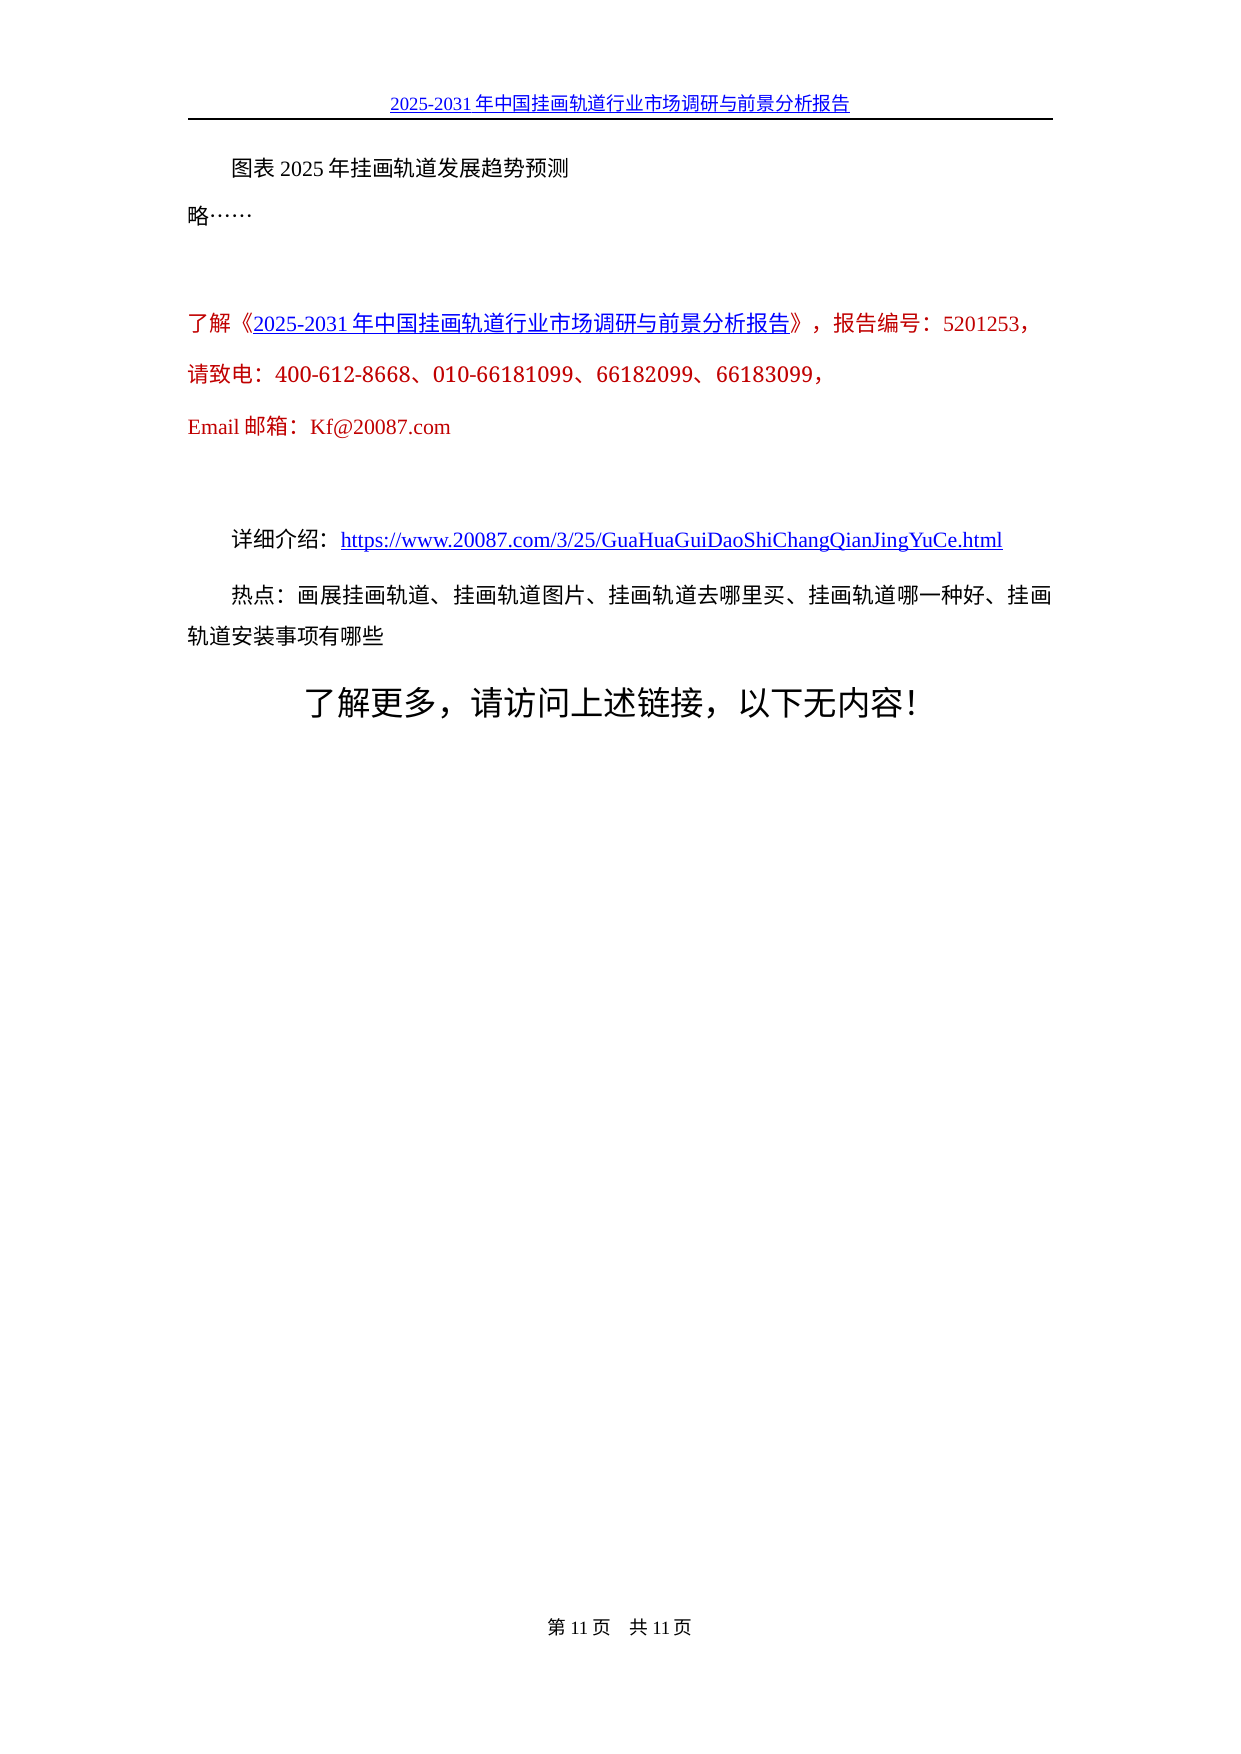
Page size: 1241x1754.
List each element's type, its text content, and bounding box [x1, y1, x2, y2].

title 了解更多，请访问上述链接，以下无内容！ [187, 669, 1053, 734]
text 了解《2025-2031年中国挂画轨道行业市场调研与前景分析报告》，报告编号：5201253， [187, 305, 1053, 338]
text Email邮箱：Kf@20087.com [187, 408, 1053, 441]
text 热点：画展挂画轨道、挂画轨道图片、挂画轨道去哪里买、挂画轨道哪一种好、挂画轨道安装事项有哪些 [187, 578, 1053, 651]
text 详细介绍：https://www.20087.com/3/25/GuaHuaGuiDaoShiChangQianJingYuCe.html [187, 521, 1053, 554]
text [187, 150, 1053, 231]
text 请致电：400-612-8668、010-66181099、66182099、66183099， [187, 357, 1053, 389]
